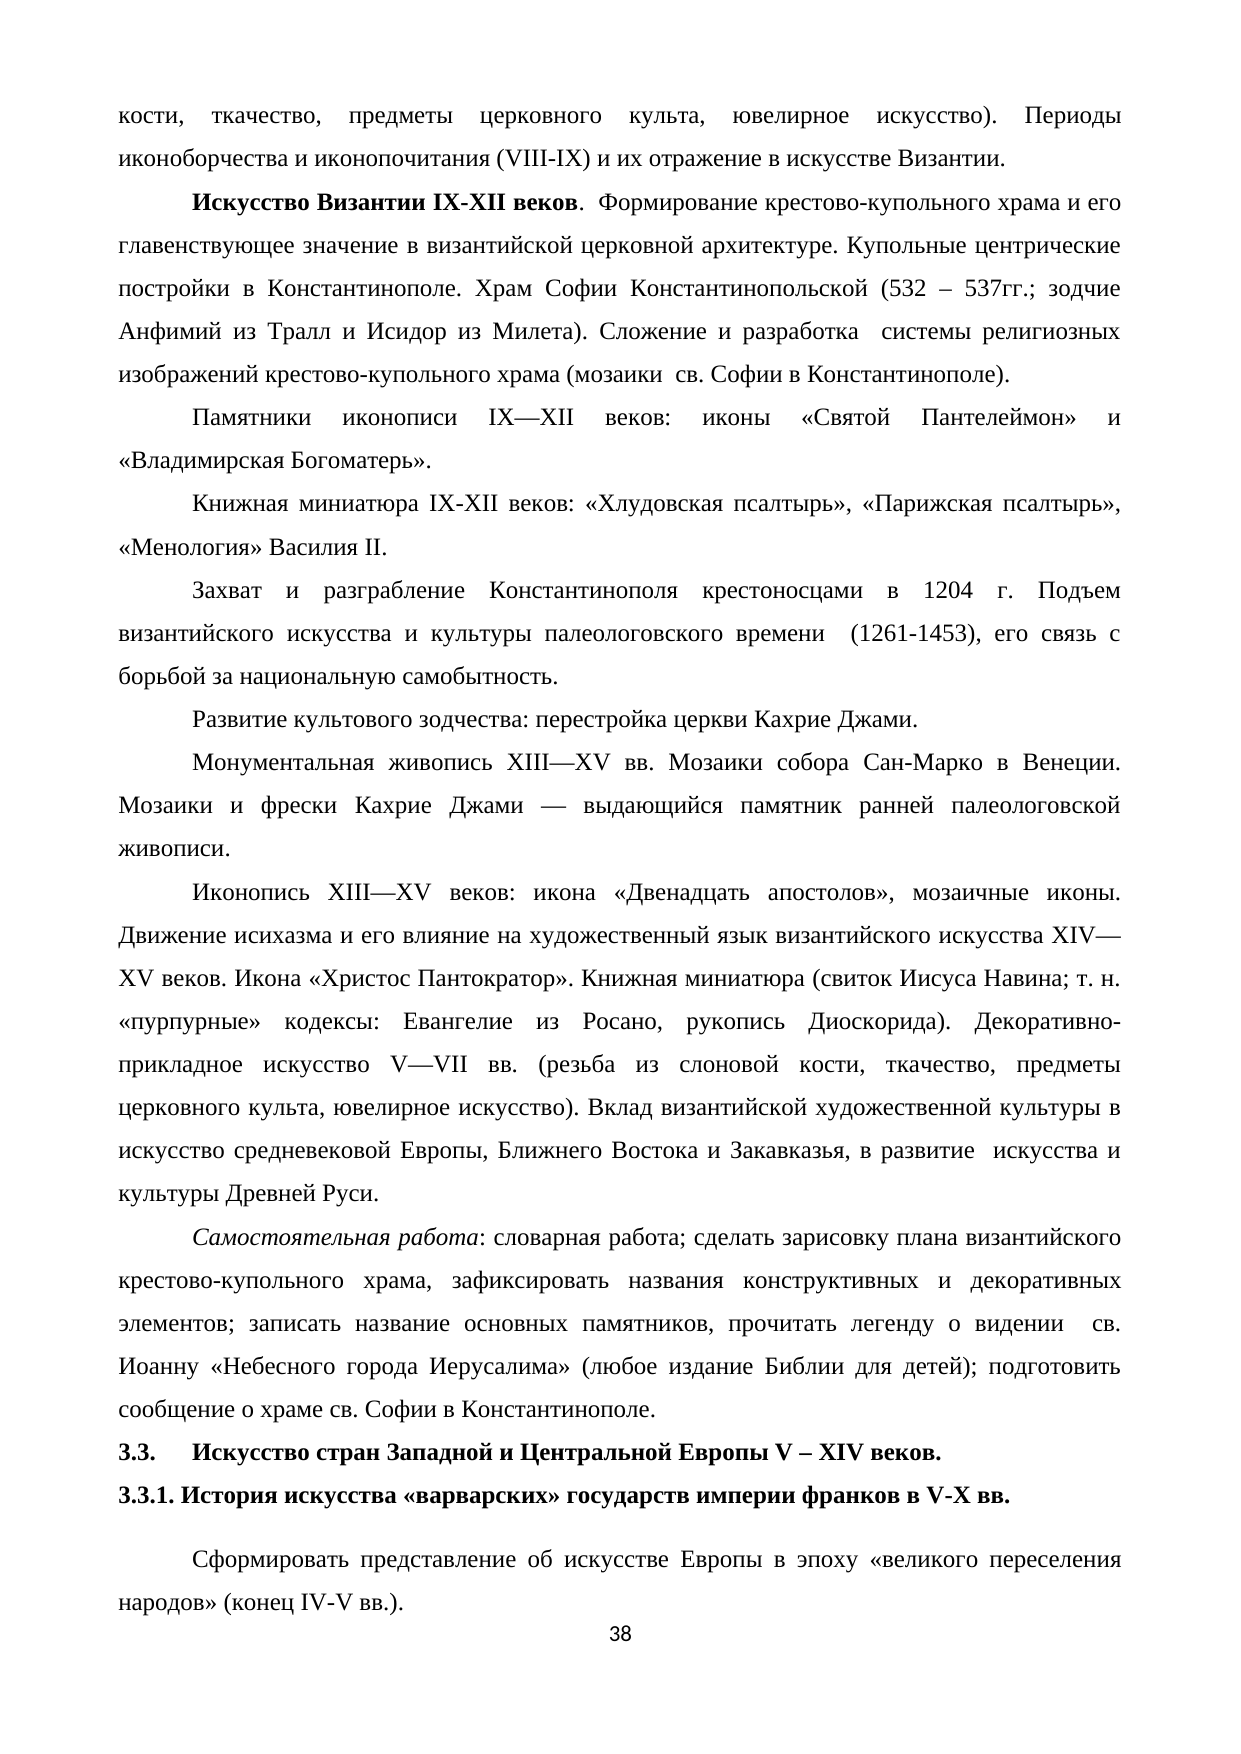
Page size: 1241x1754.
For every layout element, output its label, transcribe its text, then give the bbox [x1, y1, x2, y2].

text Сформировать представление об искусстве Европы в эпоху «великого переселения народов» (конец IV-V вв.). [118, 1544, 1122, 1616]
text Самостоятельная работа: словарная работа; сделать зарисовку плана византийского крестово-купольного храма, зафиксировать названия конструктивных и декоративных элементов; записать название основных памятников, прочитать легенду о видении св. Иоанну «Небесного города Иерусалима» (любое издание Библии для детей); подготовить сообщение о храме св. Софии в Константинополе. [118, 1222, 1122, 1423]
text Развитие культового зодчества: перестройка церкви Кахрие Джами. [118, 704, 1122, 733]
text Иконопись XIII—XV веков: икона «Двенадцать апостолов», мозаичные иконы. Движение исихазма и его влияние на художественный язык византийского искусства XIV—XV веков. Икона «Христос Пантократор». Книжная миниатюра (свиток Иисуса Навина; т. н. «пурпурные» кодексы: Евангелие из Росано, рукопись Диоскорида). Декоративно-прикладное искусство V—VII вв. (резьба из слоновой кости, ткачество, предметы церковного культа, ювелирное искусство). Вклад византийской художественной культуры в искусство средневековой Европы, Ближнего Востока и Закавказья, в развитие искусства и культуры Древней Руси. [118, 877, 1122, 1207]
text Памятники иконописи IX—XII веков: иконы «Святой Пантелеймон» и «Владимирская Богоматерь». [118, 402, 1122, 474]
text 3.3. Искусство стран Западной и Центральной Европы V – XIV веков. [118, 1437, 1122, 1466]
text Книжная миниатюра IX-XII веков: «Хлудовская псалтырь», «Парижская псалтырь», «Менология» Василия II. [118, 488, 1122, 560]
text 3.3.1. История искусства «варварских» государств империи франков в V-X вв. [118, 1480, 1122, 1509]
text Захват и разграбление Константинополя крестоносцами в 1204 г. Подъем византийского искусства и культуры палеологовского времени (1261-1453), его связь с борьбой за национальную самобытность. [118, 575, 1122, 690]
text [118, 100, 1122, 172]
text Монументальная живопись XIII—XV вв. Мозаики собора Сан-Марко в Венеции. Мозаики и фрески Кахрие Джами — выдающийся памятник ранней палеологовской живописи. [118, 747, 1122, 862]
text Искусство Византии IX-XII веков. Формирование крестово-купольного храма и его главенствующее значение в византийской церковной архитектуре. Купольные центрические постройки в Константинополе. Храм Софии Константинопольской (532 – 537гг.; зодчие Анфимий из Тралл и Исидор из Милета). Сложение и разработка системы религиозных изображений крестово-купольного храма (мозаики св. Софии в Константинополе). [118, 187, 1122, 388]
